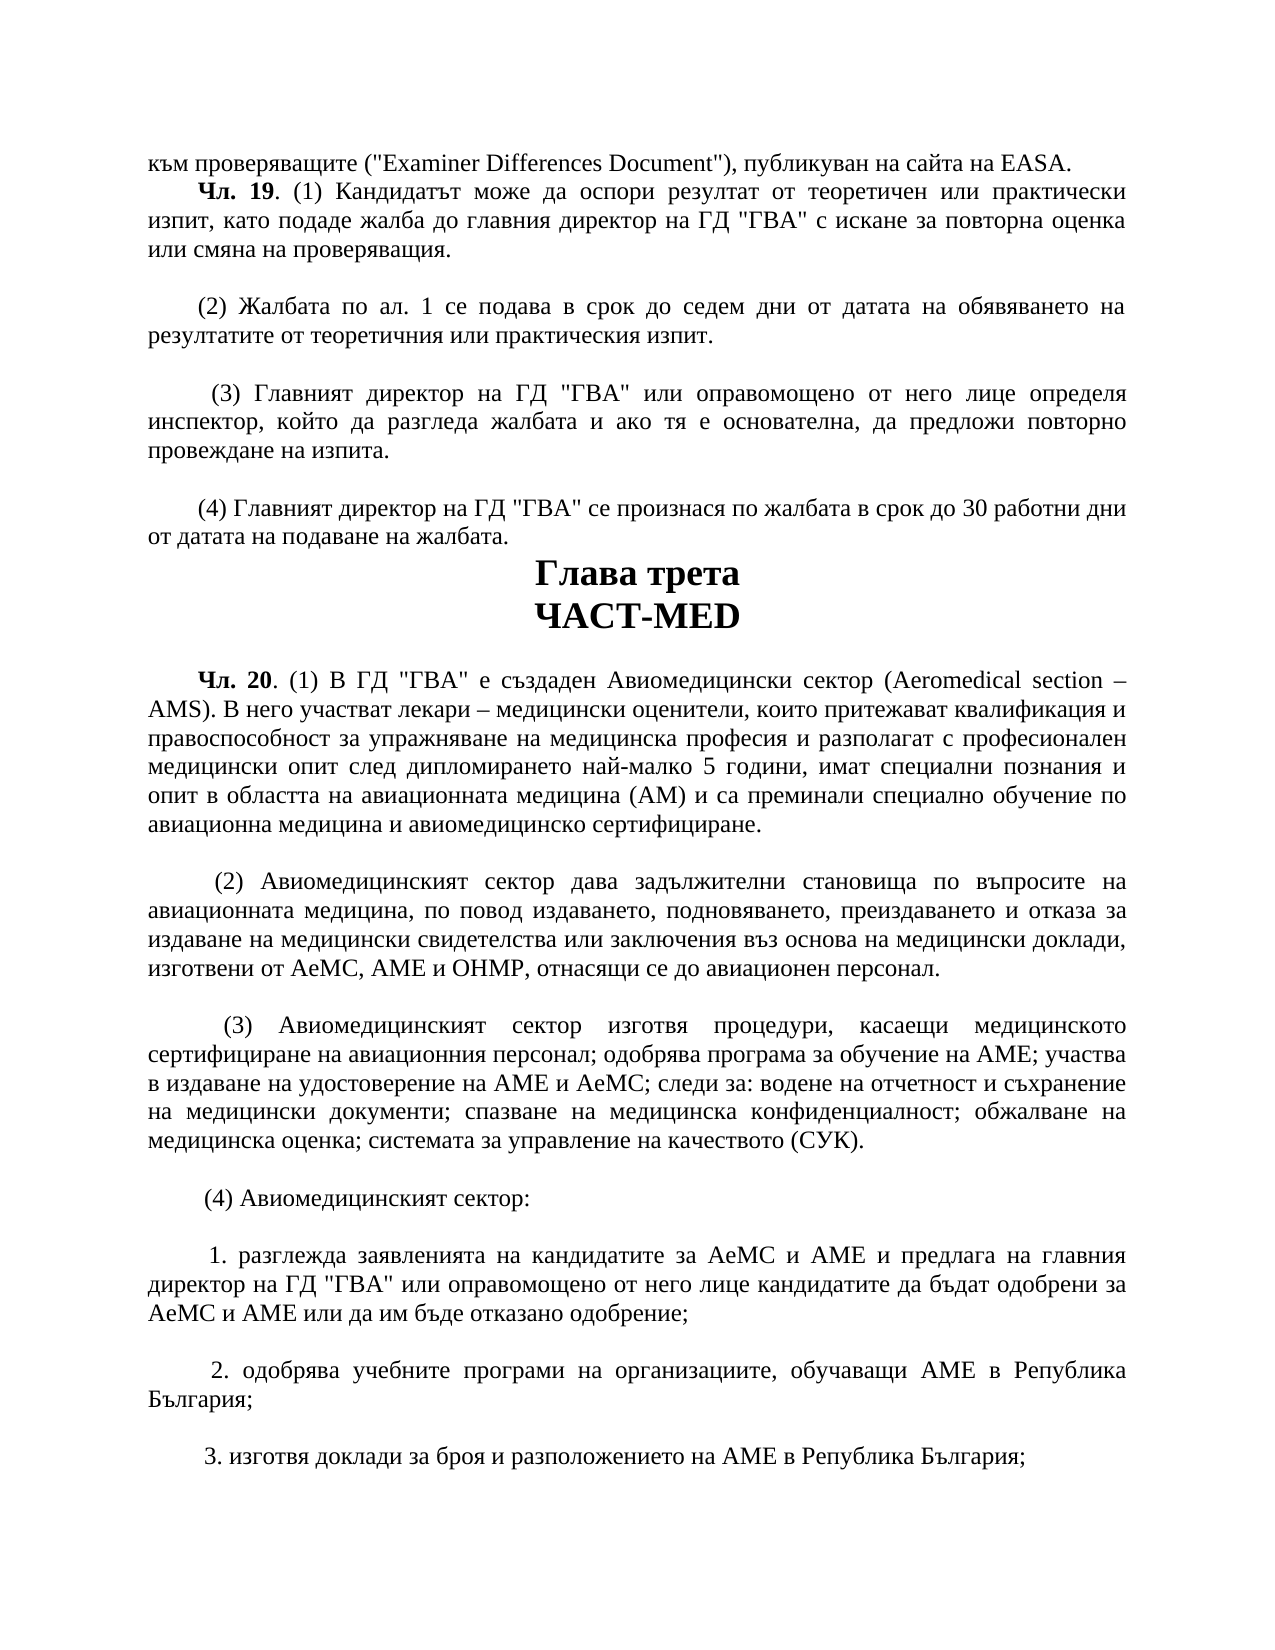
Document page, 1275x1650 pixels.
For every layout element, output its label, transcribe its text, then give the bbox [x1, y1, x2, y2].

text 1. разглежда заявленията на кандидатите за АеМС и АМЕ и предлага на главния директор на ГД "ГВА" или оправомощено от него лице кандидатите да бъдат одобрени за АеМС и АМЕ или да им бъде отказано одобрение; [148, 1240, 1127, 1326]
text 3. изготвя доклади за броя и разположението на АМЕ в Република България; [148, 1441, 1127, 1470]
text 2. одобрява учебните програми на организациите, обучаващи АМЕ в Република България; [148, 1355, 1127, 1413]
text Глава трета [148, 550, 1127, 593]
text (2) Авиомедицинският сектор дава задължителни становища по въпросите на авиационната медицина, по повод издаването, подновяването, преиздаването и отказа за издаване на медицински свидетелства или заключения въз основа на медицински доклади, изготвени от АеМС, АМЕ и OHMP, отнасящи се до авиационен персонал. [148, 866, 1127, 981]
text (3) Главният директор на ГД "ГВА" или оправомощено от него лице определя инспектор, който да разгледа жалбата и ако тя е основателна, да предложи повторно провеждане на изпита. [148, 378, 1127, 464]
text (4) Авиомедицинският сектор: [148, 1183, 1127, 1211]
text (3) Авиомедицинският сектор изготвя процедури, касаещи медицинското сертифициране на авиационния персонал; одобрява програма за обучение на АМЕ; участва в издаване на удостоверение на АМЕ и АеМС; следи за: водене на отчетност и съхранение на медицински документи; спазване на медицинска конфиденциалност; обжалване на медицинска оценка; системата за управление на качеството (СУК). [148, 1010, 1127, 1154]
text Чл. 20. (1) В ГД "ГВА" е създаден Авиомедицински сектор (Aeromedical section – AMS). В него участват лекари – медицински оценители, които притежават квалификация и правоспособност за упражняване на медицинска професия и разполагат с професионален медицински опит след дипломирането най-малко 5 години, имат специални познания и опит в областта на авиационната медицина (АМ) и са преминали специално обучение по авиационна медицина и авиомедицинско сертифициране. [148, 665, 1127, 838]
text Чл. 19. (1) Кандидатът може да оспори резултат от теоретичен или практически изпит, като подаде жалба до главния директор на ГД "ГВА" с искане за повторна оценка или смяна на проверяващия. [148, 176, 1127, 263]
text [148, 148, 1127, 176]
text ЧАСТ-MED [148, 593, 1127, 636]
text (4) Главният директор на ГД "ГВА" се произнася по жалбата в срок до 30 работни дни от датата на подаване на жалбата. [148, 493, 1127, 550]
text (2) Жалбата по ал. 1 се подава в срок до седем дни от датата на обявяването на резултатите от теоретичния или практическия изпит. [148, 291, 1127, 349]
